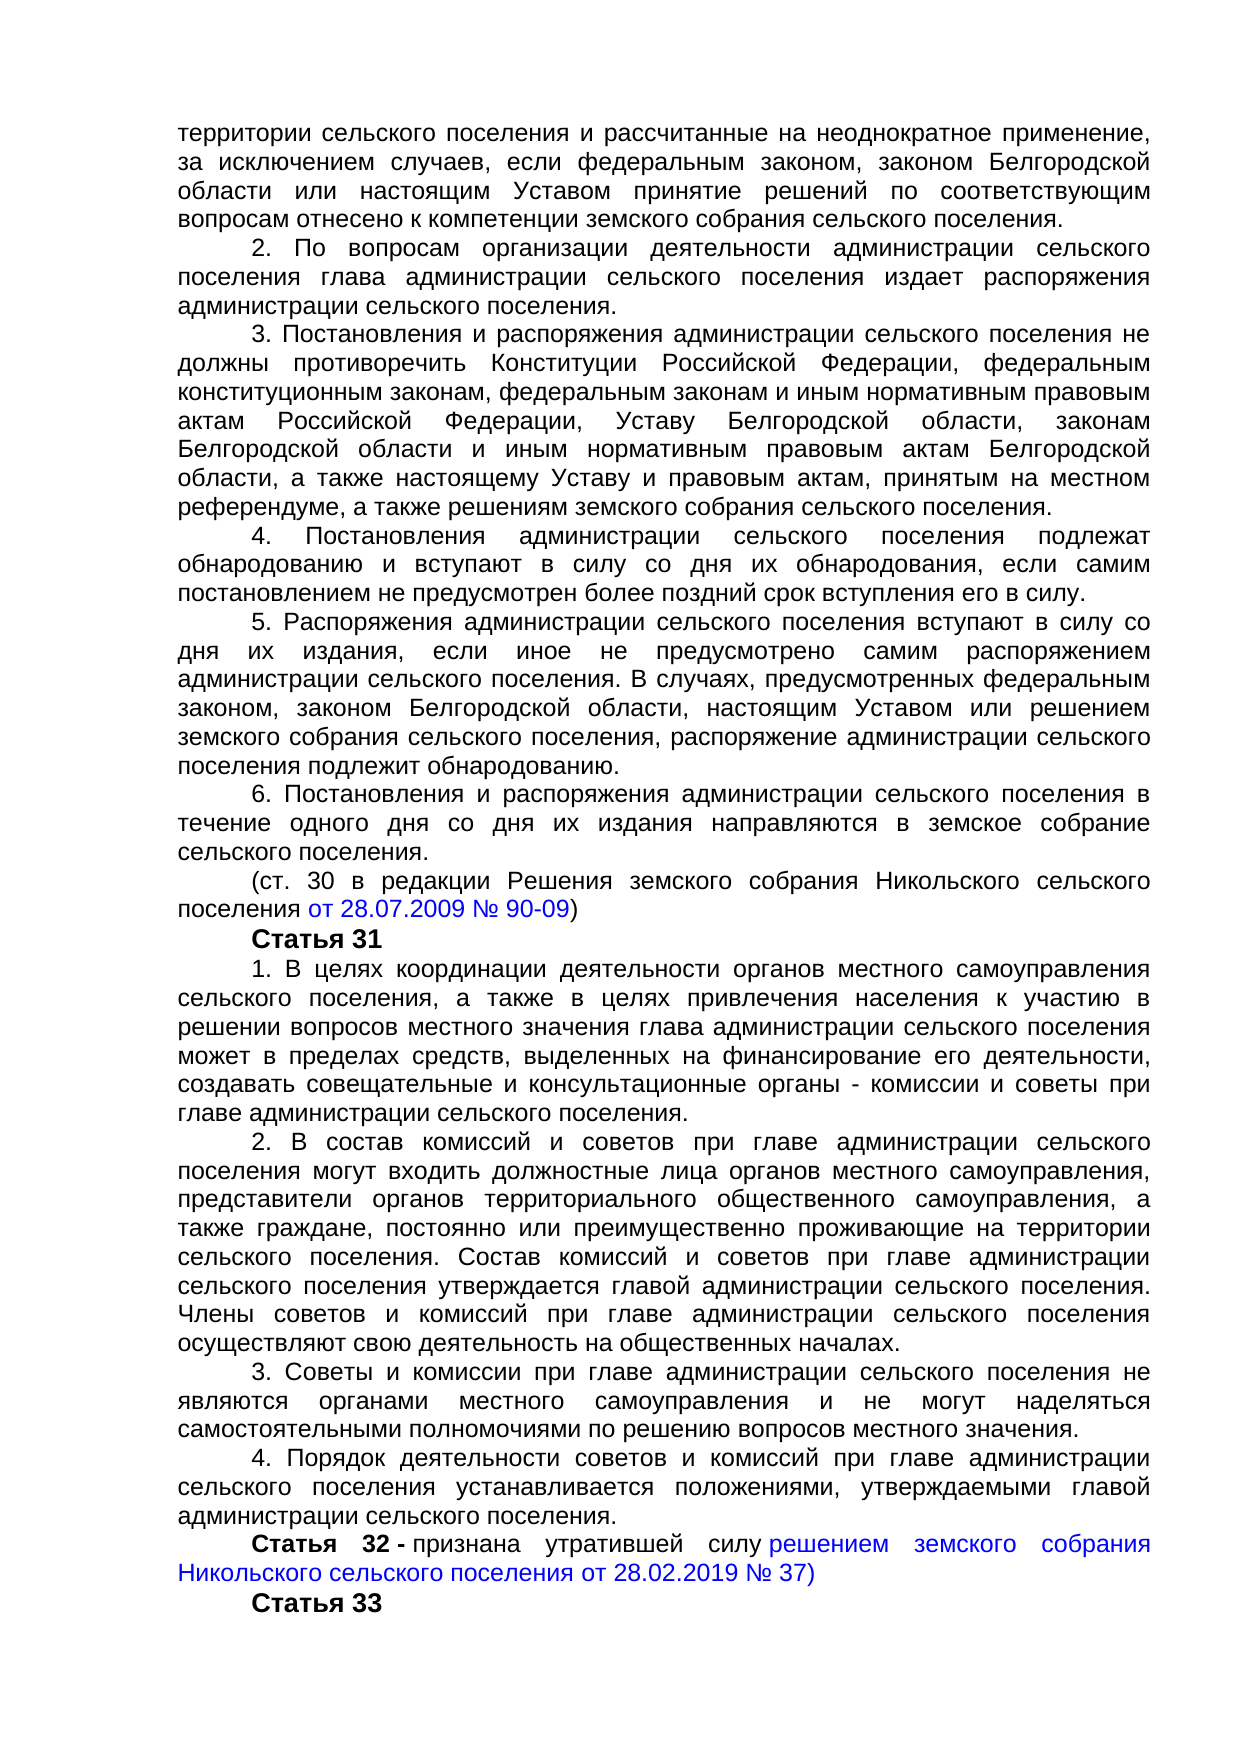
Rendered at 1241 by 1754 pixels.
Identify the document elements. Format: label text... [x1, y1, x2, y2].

text Статья 33 [177, 1587, 1152, 1618]
text Статья 32 - признана утратившей силу решением земского собрания Никольского сельского поселения от 28.02.2019 № 37) [177, 1529, 1152, 1587]
text 4. Порядок деятельности советов и комиссий при главе администрации сельского поселения устанавливается положениями, утверждаемыми главой администрации сельского поселения. [177, 1443, 1152, 1529]
text 5. Распоряжения администрации сельского поселения вступают в силу со дня их издания, если иное не предусмотрено самим распоряжением администрации сельского поселения. В случаях, предусмотренных федеральным законом, законом Белгородской области, настоящим Уставом или решением земского собрания сельского поселения, распоряжение администрации сельского поселения подлежит обнародованию. [177, 607, 1152, 779]
text 3. Советы и комиссии при главе администрации сельского поселения не являются органами местного самоуправления и не могут наделяться самостоятельными полномочиями по решению вопросов местного значения. [177, 1357, 1152, 1443]
text 6. Постановления и распоряжения администрации сельского поселения в течение одного дня со дня их издания направляются в земское собрание сельского поселения. [177, 779, 1152, 866]
text (ст. 30 в редакции Решения земского собрания Никольского сельского поселения от 28.07.2009 № 90-09) [177, 866, 1152, 923]
text 3. Постановления и распоряжения администрации сельского поселения не должны противоречить Конституции Российской Федерации, федеральным конституционным законам, федеральным законам и иным нормативным правовым актам Российской Федерации, Уставу Белгородской области, законам Белгородской области и иным нормативным правовым актам Белгородской области, а также настоящему Уставу и правовым актам, принятым на местном референдуме, а также решениям земского собрания сельского поселения. [177, 319, 1152, 521]
text Статья 31 [177, 923, 1152, 954]
text 4. Постановления администрации сельского поселения подлежат обнародованию и вступают в силу со дня их обнародования, если самим постановлением не предусмотрен более поздний срок вступления его в силу. [177, 521, 1152, 607]
text 2. В состав комиссий и советов при главе администрации сельского поселения могут входить должностные лица органов местного самоуправления, представители органов территориального общественного самоуправления, а также граждане, постоянно или преимущественно проживающие на территории сельского поселения. Состав комиссий и советов при главе администрации сельского поселения утверждается главой администрации сельского поселения. Члены советов и комиссий при главе администрации сельского поселения осуществляют свою деятельность на общественных началах. [177, 1127, 1152, 1357]
text 2. По вопросам организации деятельности администрации сельского поселения глава администрации сельского поселения издает распоряжения администрации сельского поселения. [177, 233, 1152, 319]
text 1. В целях координации деятельности органов местного самоуправления сельского поселения, а также в целях привлечения населения к участию в решении вопросов местного значения глава администрации сельского поселения может в пределах средств, выделенных на финансирование его деятельности, создавать совещательные и консультационные органы - комиссии и советы при главе администрации сельского поселения. [177, 954, 1152, 1127]
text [177, 118, 1152, 233]
